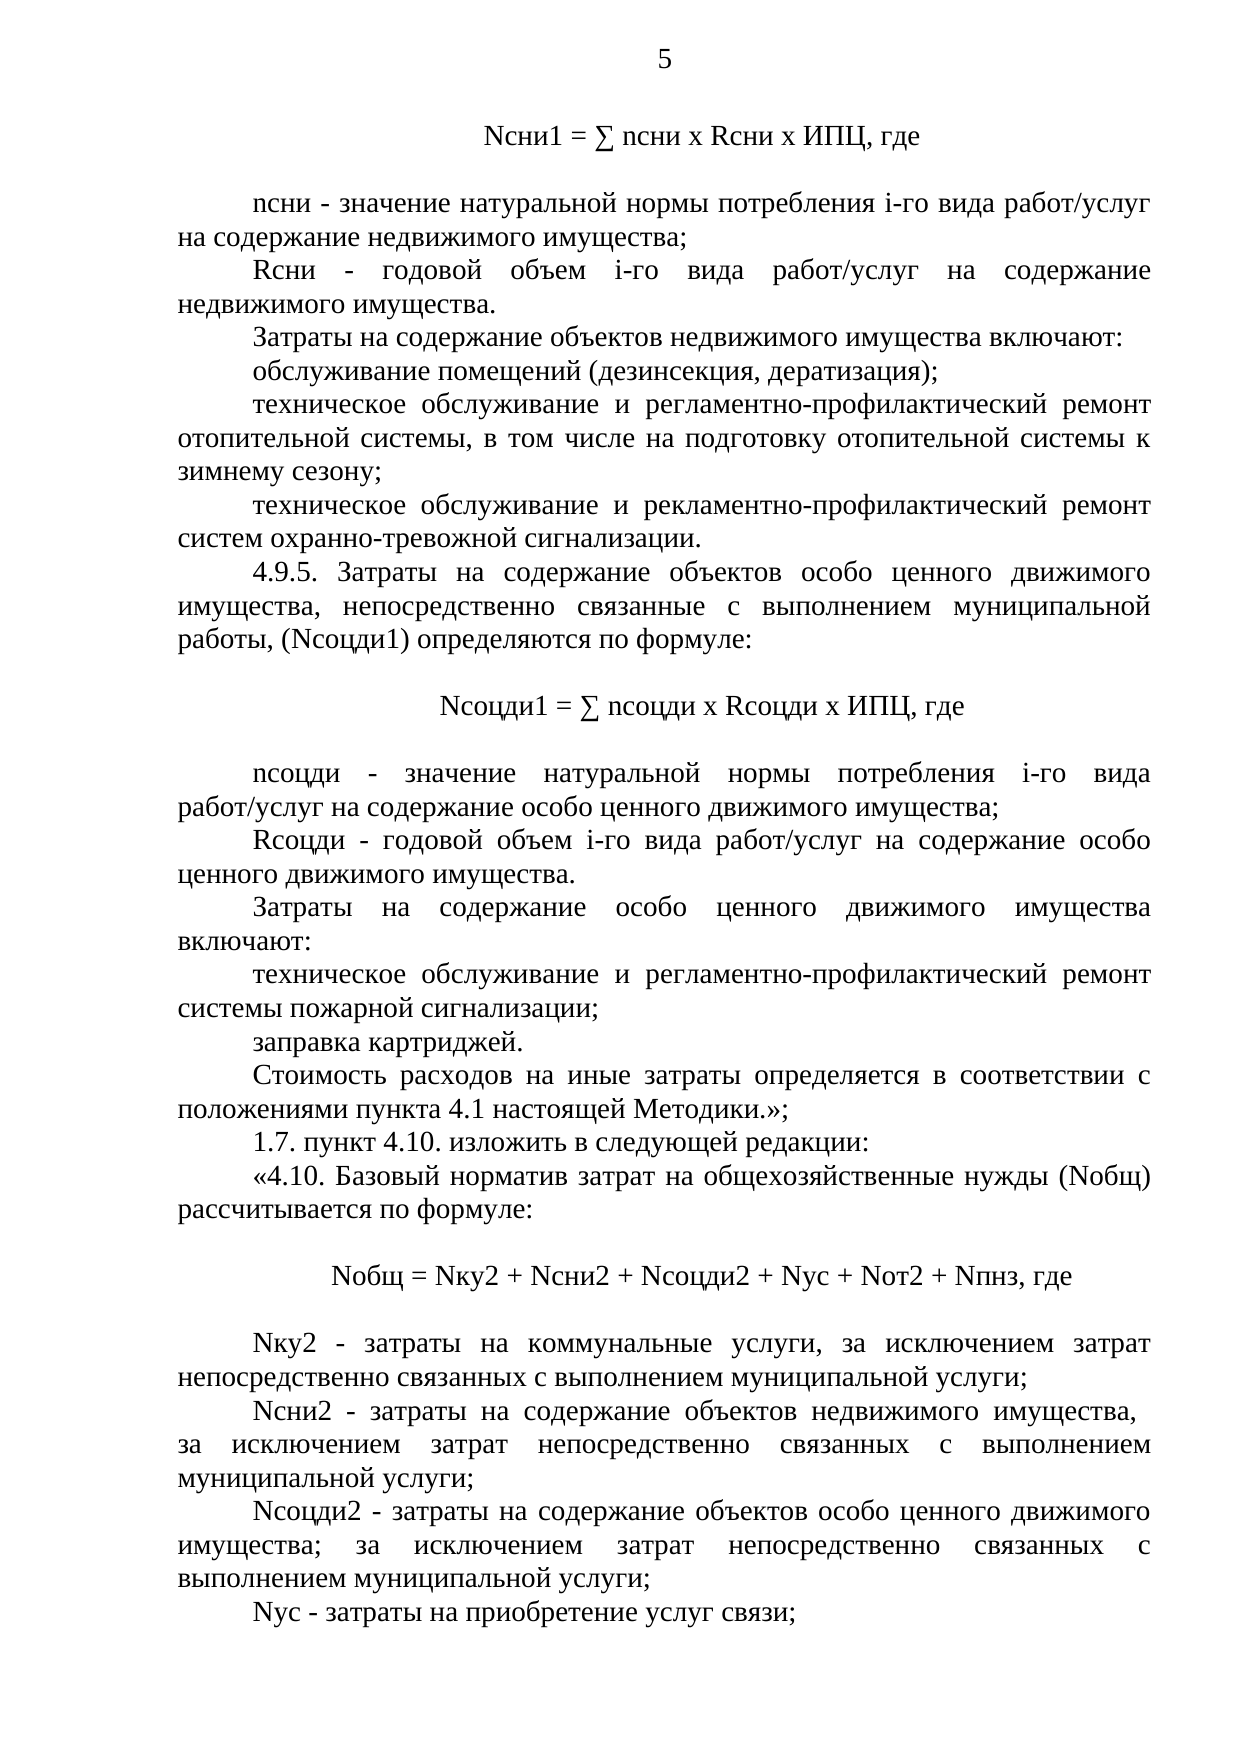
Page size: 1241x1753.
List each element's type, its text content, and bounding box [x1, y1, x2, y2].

text Nобщ = Nку2 + Nсни2 + Nсоцди2 + Nус + Nот2 + Nпнз, где [177, 1258, 1152, 1292]
text 1.7. пункт 4.10. изложить в следующей редакции: [177, 1124, 1152, 1158]
text Nсни2 - затраты на содержание объектов недвижимого имущества, за исключением затрат непосредственно связанных с выполнением муниципальной услуги; [177, 1393, 1152, 1493]
text Nсни1 = ∑ nсни х Rсни х ИПЦ, где [177, 118, 1152, 152]
text Стоимость расходов на иные затраты определяется в соответствии с положениями пункта 4.1 настоящей Методики.»; [177, 1057, 1152, 1124]
text техническое обслуживание и рекламентно-профилактический ремонт систем охранно-тревожной сигнализации. [177, 487, 1152, 554]
text Nсоцди1 = ∑ nсоцди х Rсоцди х ИПЦ, где [177, 688, 1152, 722]
text Nсоцди2 - затраты на содержание объектов особо ценного движимого имущества; за исключением затрат непосредственно связанных с выполнением муниципальной услуги; [177, 1493, 1152, 1594]
text nсни - значение натуральной нормы потребления i-го вида работ/услуг на содержание недвижимого имущества; [177, 185, 1152, 252]
text 4.9.5. Затраты на содержание объектов особо ценного движимого имущества, непосредственно связанные с выполнением муниципальной работы, (Nсоцди1) определяются по формуле: [177, 554, 1152, 655]
text Rсоцди - годовой объем i-го вида работ/услуг на содержание особо ценного движимого имущества. [177, 822, 1152, 889]
text Затраты на содержание особо ценного движимого имущества включают: [177, 889, 1152, 957]
text техническое обслуживание и регламентно-профилактический ремонт отопительной системы, в том числе на подготовку отопительной системы к зимнему сезону; [177, 386, 1152, 487]
text Затраты на содержание объектов недвижимого имущества включают: [177, 319, 1152, 353]
text nсоцди - значение натуральной нормы потребления i-го вида работ/услуг на содержание особо ценного движимого имущества; [177, 755, 1152, 822]
text обслуживание помещений (дезинсекция, дератизация); [177, 353, 1152, 386]
text Nку2 - затраты на коммунальные услуги, за исключением затрат непосредственно связанных с выполнением муниципальной услуги; [177, 1326, 1152, 1393]
text Rсни - годовой объем i-го вида работ/услуг на содержание недвижимого имущества. [177, 252, 1152, 319]
text «4.10. Базовый норматив затрат на общехозяйственные нужды (Nобщ) рассчитывается по формуле: [177, 1158, 1152, 1225]
text техническое обслуживание и регламентно-профилактический ремонт системы пожарной сигнализации; [177, 957, 1152, 1024]
text Nус - затраты на приобретение услуг связи; [177, 1594, 1152, 1627]
text заправка картриджей. [177, 1024, 1152, 1057]
